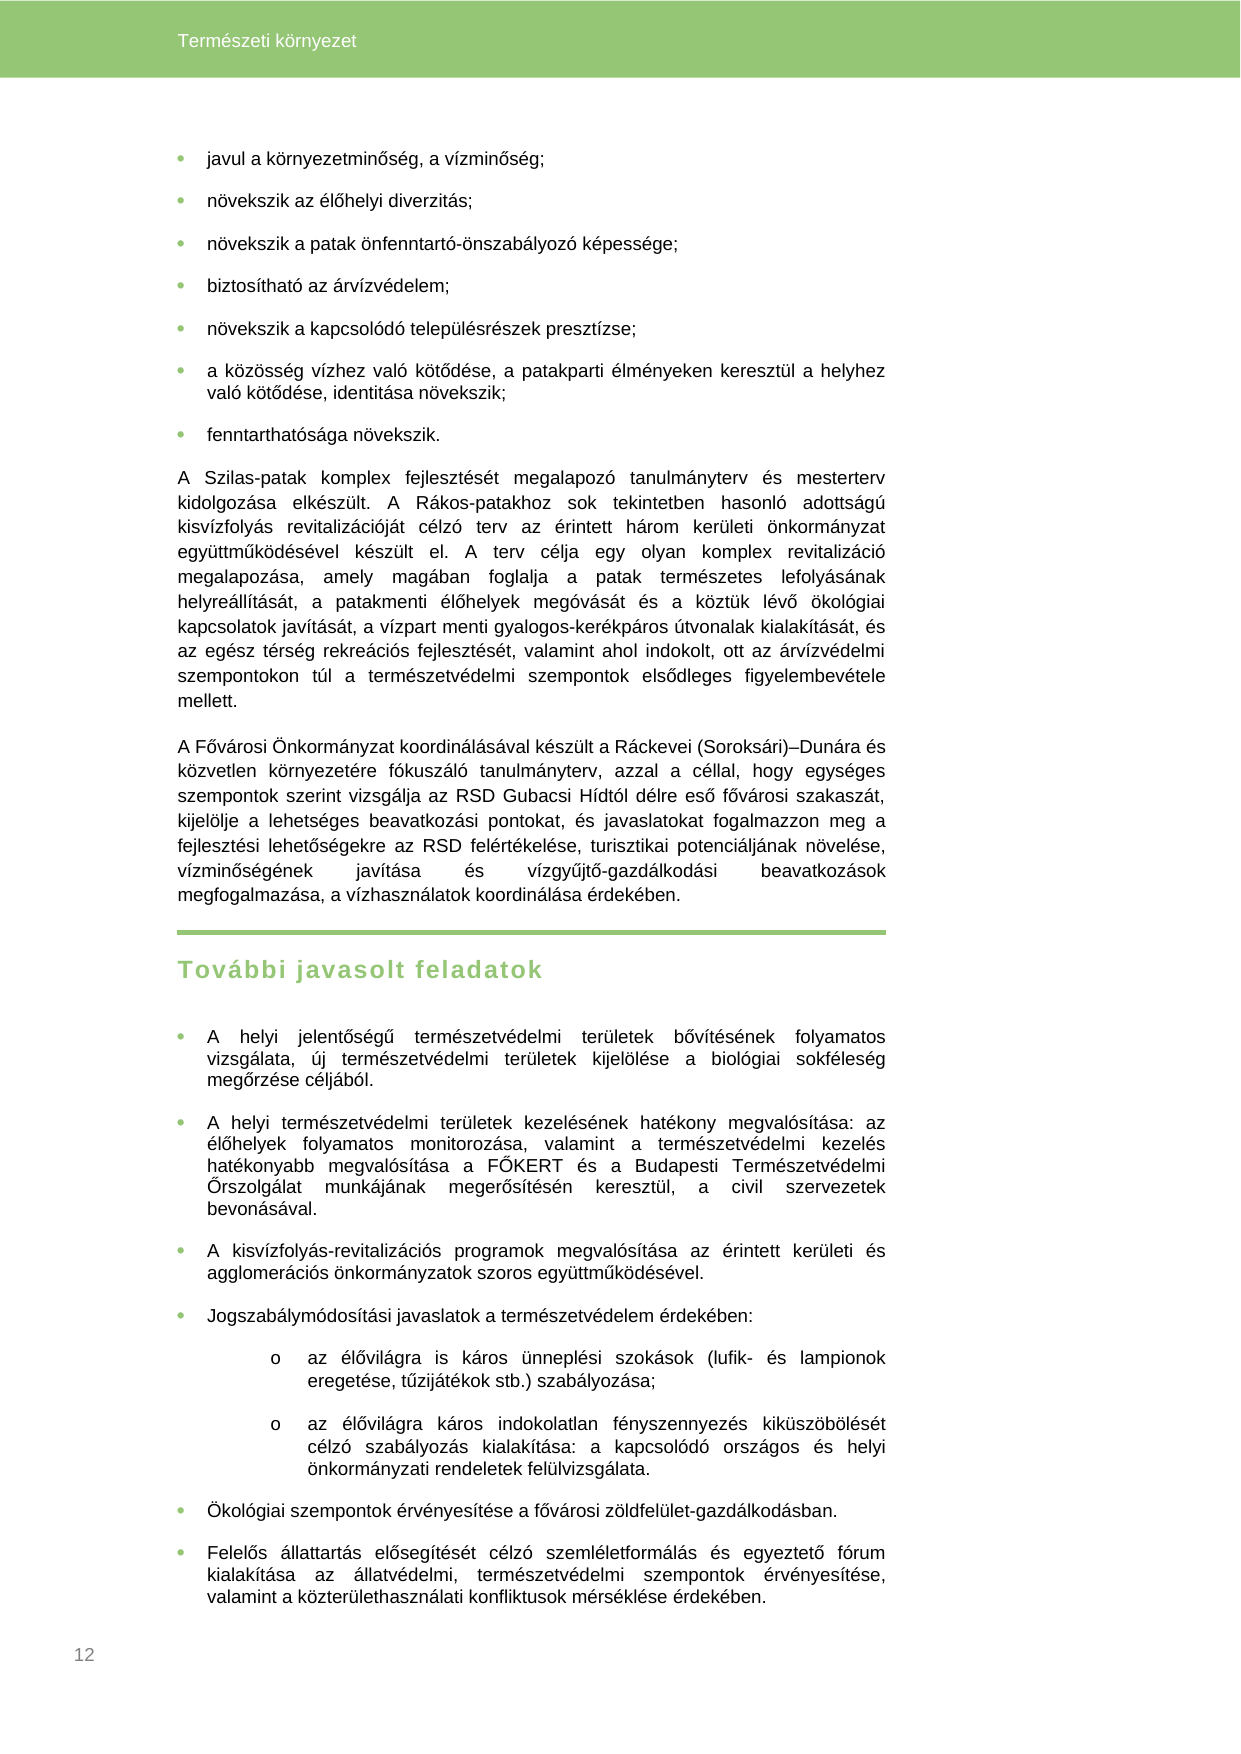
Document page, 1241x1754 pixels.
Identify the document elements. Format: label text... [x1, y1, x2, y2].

list A helyi természetvédelmi területek kezelésének hatékony megvalósítása: az élőhelyek folyamatos monitorozása, valamint a természetvédelmi kezelés hatékonyabb megvalósítása a FŐKERT és a Budapesti Természetvédelmi Őrszolgálat munkájának megerősítésén keresztül, a civil szervezetek bevonásával. [177, 1112, 886, 1219]
list A kisvízfolyás-revitalizációs programok megvalósítása az érintett kerületi és agglomerációs önkormányzatok szoros együttműködésével. [177, 1240, 886, 1283]
text A Szilas-patak komplex fejlesztését megalapozó tanulmányterv és mesterterv kidolgozása elkészült. A Rákos-patakhoz sok tekintetben hasonló adottságú kisvízfolyás revitalizációját célzó terv az érintett három kerületi önkormányzat együttműködésével készült el. A terv célja egy olyan komplex revitalizáció megalapozása, amely magában foglalja a patak természetes lefolyásának helyreállítását, a patakmenti élőhelyek megóvását és a köztük lévő ökológiai kapcsolatok javítását, a vízpart menti gyalogos-kerékpáros útvonalak kialakítását, és az egész térség rekreációs fejlesztését, valamint ahol indokolt, ott az árvízvédelmi szempontokon túl a természetvédelmi szempontok elsődleges figyelembevétele mellett. [177, 467, 886, 711]
text A Fővárosi Önkormányzat koordinálásával készült a Ráckevei (Soroksári)–Dunára és közvetlen környezetére fókuszáló tanulmányterv, azzal a céllal, hogy egységes szempontok szerint vizsgálja az RSD Gubacsi Hídtól délre eső fővárosi szakaszát, kijelölje a lehetséges beavatkozási pontokat, és javaslatokat fogalmazzon meg a fejlesztési lehetőségekre az RSD felértékelése, turisztikai potenciáljának növelése, vízminőségének javítása és vízgyűjtő-gazdálkodási beavatkozások megfogalmazása, a vízhasználatok koordinálása érdekében. [177, 736, 886, 906]
list javul a környezetminőség, a vízminőség; [177, 148, 886, 169]
list Jogszabálymódosítási javaslatok a természetvédelem érdekében: [177, 1304, 886, 1326]
subtitle További javasolt feladatok [177, 935, 886, 984]
list A helyi jelentőségű természetvédelmi területek bővítésének folyamatos vizsgálata, új természetvédelmi területek kijelölése a biológiai sokféleség megőrzése céljából. [177, 1026, 886, 1091]
list a közösség vízhez való kötődése, a patakparti élményeken keresztül a helyhez való kötődése, identitása növekszik; [177, 360, 886, 403]
list fenntarthatósága növekszik. [177, 424, 886, 446]
list biztosítható az árvízvédelem; [177, 275, 886, 297]
list növekszik a kapcsolódó településrészek presztízse; [177, 318, 886, 339]
list növekszik az élőhelyi diverzitás; [177, 190, 886, 212]
list az élővilágra káros indokolatlan fényszennyezés kiküszöbölését célzó szabályozás kialakítása: a kapcsolódó országos és helyi önkormányzati rendeletek felülvizsgálata. [270, 1412, 886, 1479]
list növekszik a patak önfenntartó-önszabályozó képessége; [177, 233, 886, 254]
list Felelős állattartás elősegítését célzó szemléletformálás és egyeztető fórum kialakítása az állatvédelmi, természetvédelmi szempontok érvényesítése, valamint a közterülethasználati konfliktusok mérséklése érdekében. [177, 1542, 886, 1607]
list az élővilágra is káros ünneplési szokások (lufik- és lampionok eregetése, tűzijátékok stb.) szabályozása; [270, 1347, 886, 1392]
list Ökológiai szempontok érvényesítése a fővárosi zöldfelület-gazdálkodásban. [177, 1500, 886, 1521]
